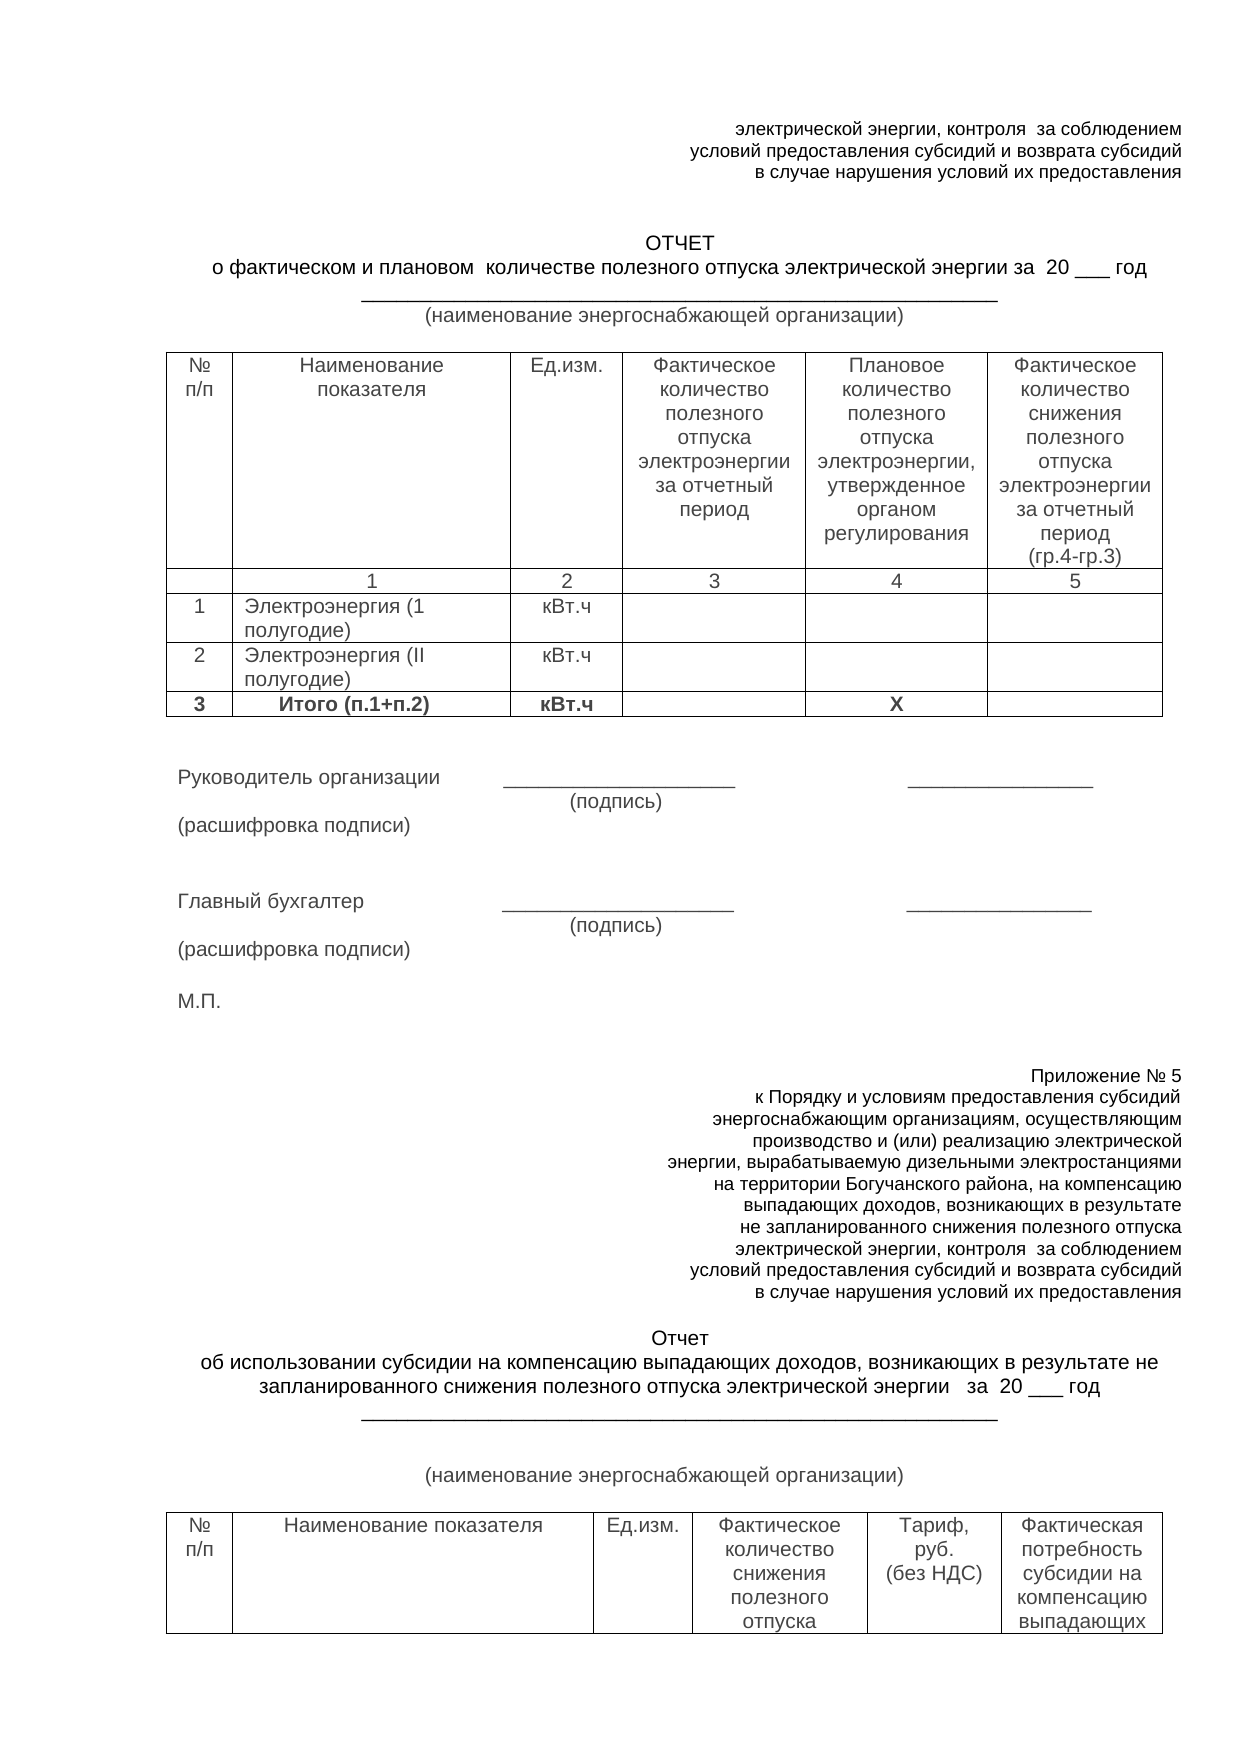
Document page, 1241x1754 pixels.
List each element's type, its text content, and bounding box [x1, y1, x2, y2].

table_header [868, 1513, 1001, 1633]
table_cell кВт.ч [511, 643, 622, 691]
table_cell 3 [167, 692, 232, 716]
table_cell [806, 643, 987, 691]
text (наименование энергоснабжающей организации) [177, 1463, 1152, 1487]
table_header № п/п [167, 1513, 232, 1633]
table_header Ед.изм. [594, 1513, 692, 1633]
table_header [1002, 1513, 1162, 1633]
table_cell 5 [988, 569, 1162, 593]
table_cell [806, 594, 987, 642]
table_header Ед.изм. [511, 353, 622, 568]
text М.П. [177, 989, 1152, 1013]
text (подпись) (расшифровка подписи) [177, 789, 1152, 865]
table_header Фактическое количество полезного отпуска электроэнергии за отчетный период [623, 353, 805, 568]
table_header Плановое количество полезного отпуска электроэнергии, утвержденное органом регулирования [806, 353, 987, 568]
table_cell кВт.ч [511, 692, 622, 716]
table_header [693, 1513, 867, 1633]
table_cell [623, 692, 805, 716]
text (наименование энергоснабжающей организации) [177, 303, 1152, 327]
table_cell [988, 643, 1162, 691]
table_header Наименование показателя [233, 353, 510, 568]
table_cell 4 [806, 569, 987, 593]
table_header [166, 118, 1193, 183]
table_cell Отчет об использовании субсидии на компенсацию выпадающих доходов, возникающих в результате не запланированного снижения полезного отпуска электрической энергии за 20 ___ год _______________________________________________________ [166, 1302, 1193, 1463]
text Руководитель организации ____________________ ________________ [177, 741, 1152, 789]
table_cell Электроэнергия (1 полугодие) [233, 594, 510, 642]
table_cell кВт.ч [511, 594, 622, 642]
table_cell 1 [167, 594, 232, 642]
table_cell [988, 692, 1162, 716]
table_header Приложение № 5 к Порядку и условиям предоставления субсидий энергоснабжающим организациям, осуществляющим производство и (или) реализацию электрической энергии, вырабатываемую дизельными электростанциями на территории Богучанского района, на компенсацию выпадающих доходов, возникающих в результате не запланированного снижения полезного отпуска электрической энергии, контроля за соблюдением условий предоставления субсидий и возврата субсидий в случае нарушения условий их предоставления [166, 1037, 1193, 1302]
table_header Фактическое количество снижения полезного отпуска электроэнергии за отчетный период (гр.4-гр.3) [988, 353, 1162, 568]
table_cell 1 [233, 569, 510, 593]
table_cell Х [806, 692, 987, 716]
table_cell [623, 643, 805, 691]
table_header № п/п [167, 353, 232, 568]
table_cell 2 [167, 643, 232, 691]
table_cell ОТЧЕТ о фактическом и плановом количестве полезного отпуска электрической энергии за 20 ___ год _______________________________________________________ [166, 183, 1193, 303]
text (подпись) (расшифровка подписи) [177, 913, 1152, 989]
table_cell Электроэнергия (II полугодие) [233, 643, 510, 691]
table_cell 3 [623, 569, 805, 593]
table_cell [623, 594, 805, 642]
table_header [233, 1513, 593, 1633]
table_cell Итого (п.1+п.2) [233, 692, 510, 716]
text Главный бухгалтер ____________________ ________________ [177, 889, 1152, 913]
table_cell 2 [511, 569, 622, 593]
table_cell [167, 569, 232, 593]
table_cell [988, 594, 1162, 642]
